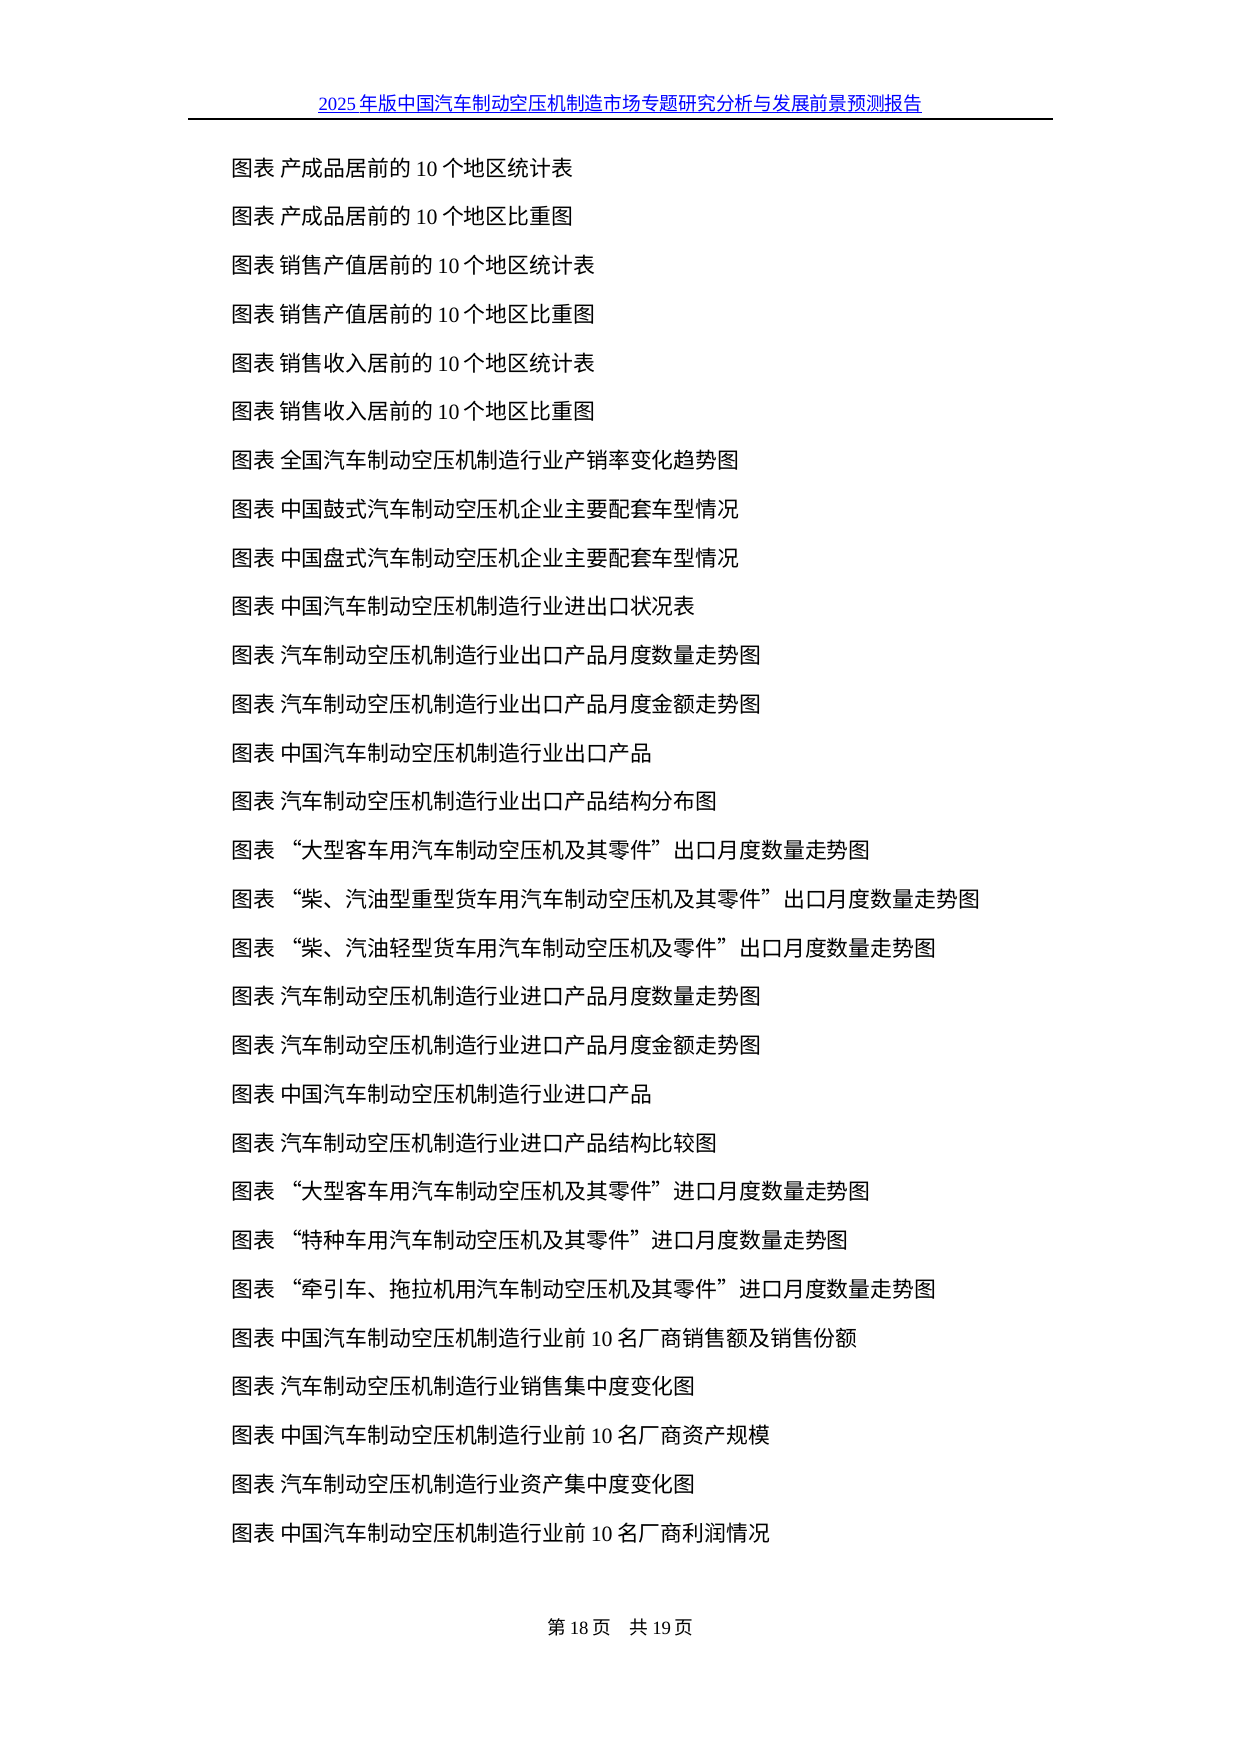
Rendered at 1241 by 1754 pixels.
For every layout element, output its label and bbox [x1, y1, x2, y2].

text [187, 150, 1053, 1548]
